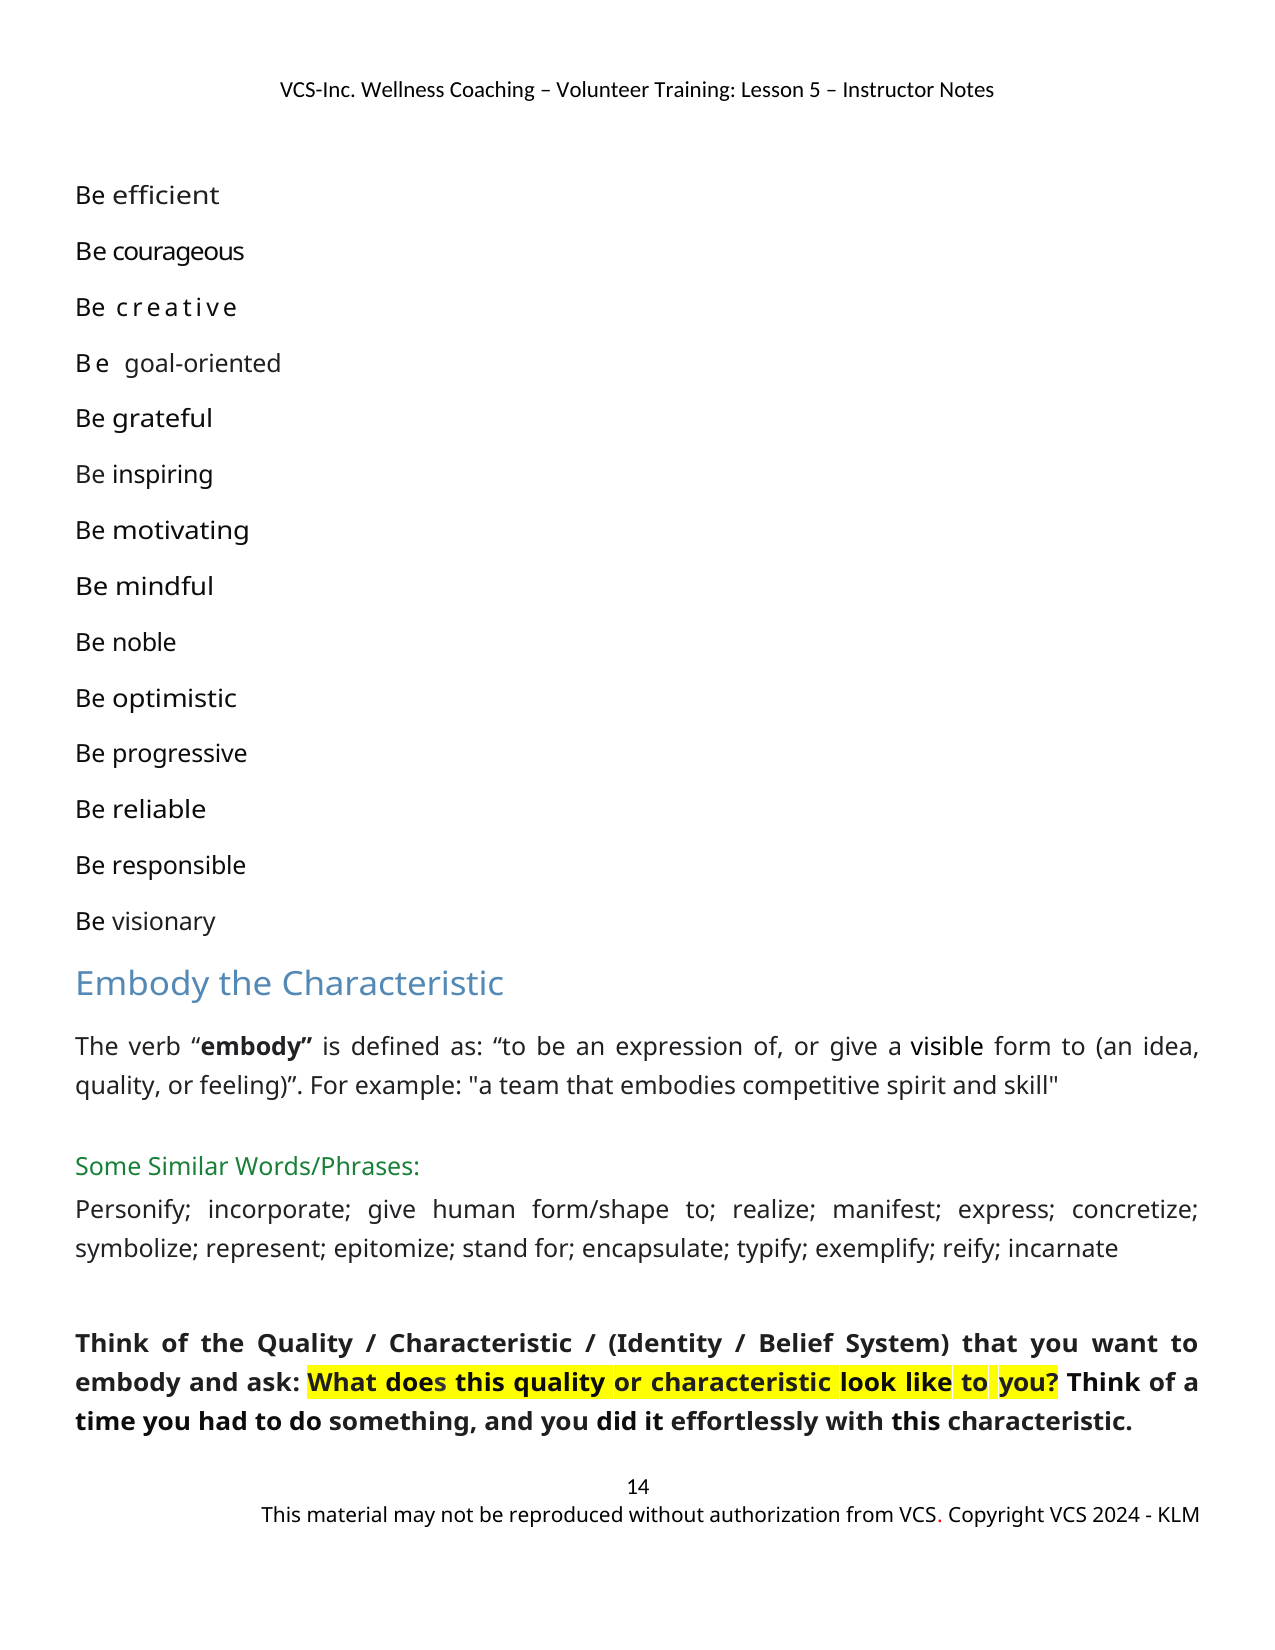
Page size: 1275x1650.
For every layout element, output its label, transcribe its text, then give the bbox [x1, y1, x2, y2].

text Be progressive [75, 736, 1200, 770]
text Be goal-oriented [75, 345, 1200, 379]
text Be creative [75, 289, 1200, 323]
text Embody the Characteristic [75, 959, 1200, 1005]
text The verb “embody” is defined as: “to be an expression of, or give a visible form to (an idea, quality, or feeling)”. For example: "a team that embodies competitive spirit and skill" [75, 1028, 1200, 1102]
text Be visionary [75, 904, 1200, 938]
text Be mindful [75, 569, 1200, 603]
text Be responsible [75, 848, 1200, 882]
text Be motivating [75, 513, 1200, 547]
text Be grateful [75, 401, 1200, 435]
text Be reliable [75, 792, 1200, 826]
text Personify; incorporate; give human form/shape to; realize; manifest; express; concretize; symbolize; represent; epitomize; stand for; encapsulate; typify; exemplify; reify; incarnate [75, 1191, 1200, 1264]
text Be efficient [75, 178, 1200, 212]
text Think of the Quality / Characteristic / (Identity / Belief System) that you want to embody and ask: What does this quality or characteristic look like to you? Think of a time you had to do something, and you did it effortlessly with this characteristic. [75, 1325, 1200, 1438]
text Be inspiring [75, 457, 1200, 491]
text Be courageous [75, 234, 1200, 268]
text Be optimistic [75, 680, 1200, 714]
text Some Similar Words/Phrases: [75, 1149, 1200, 1183]
text Be noble [75, 624, 1200, 658]
